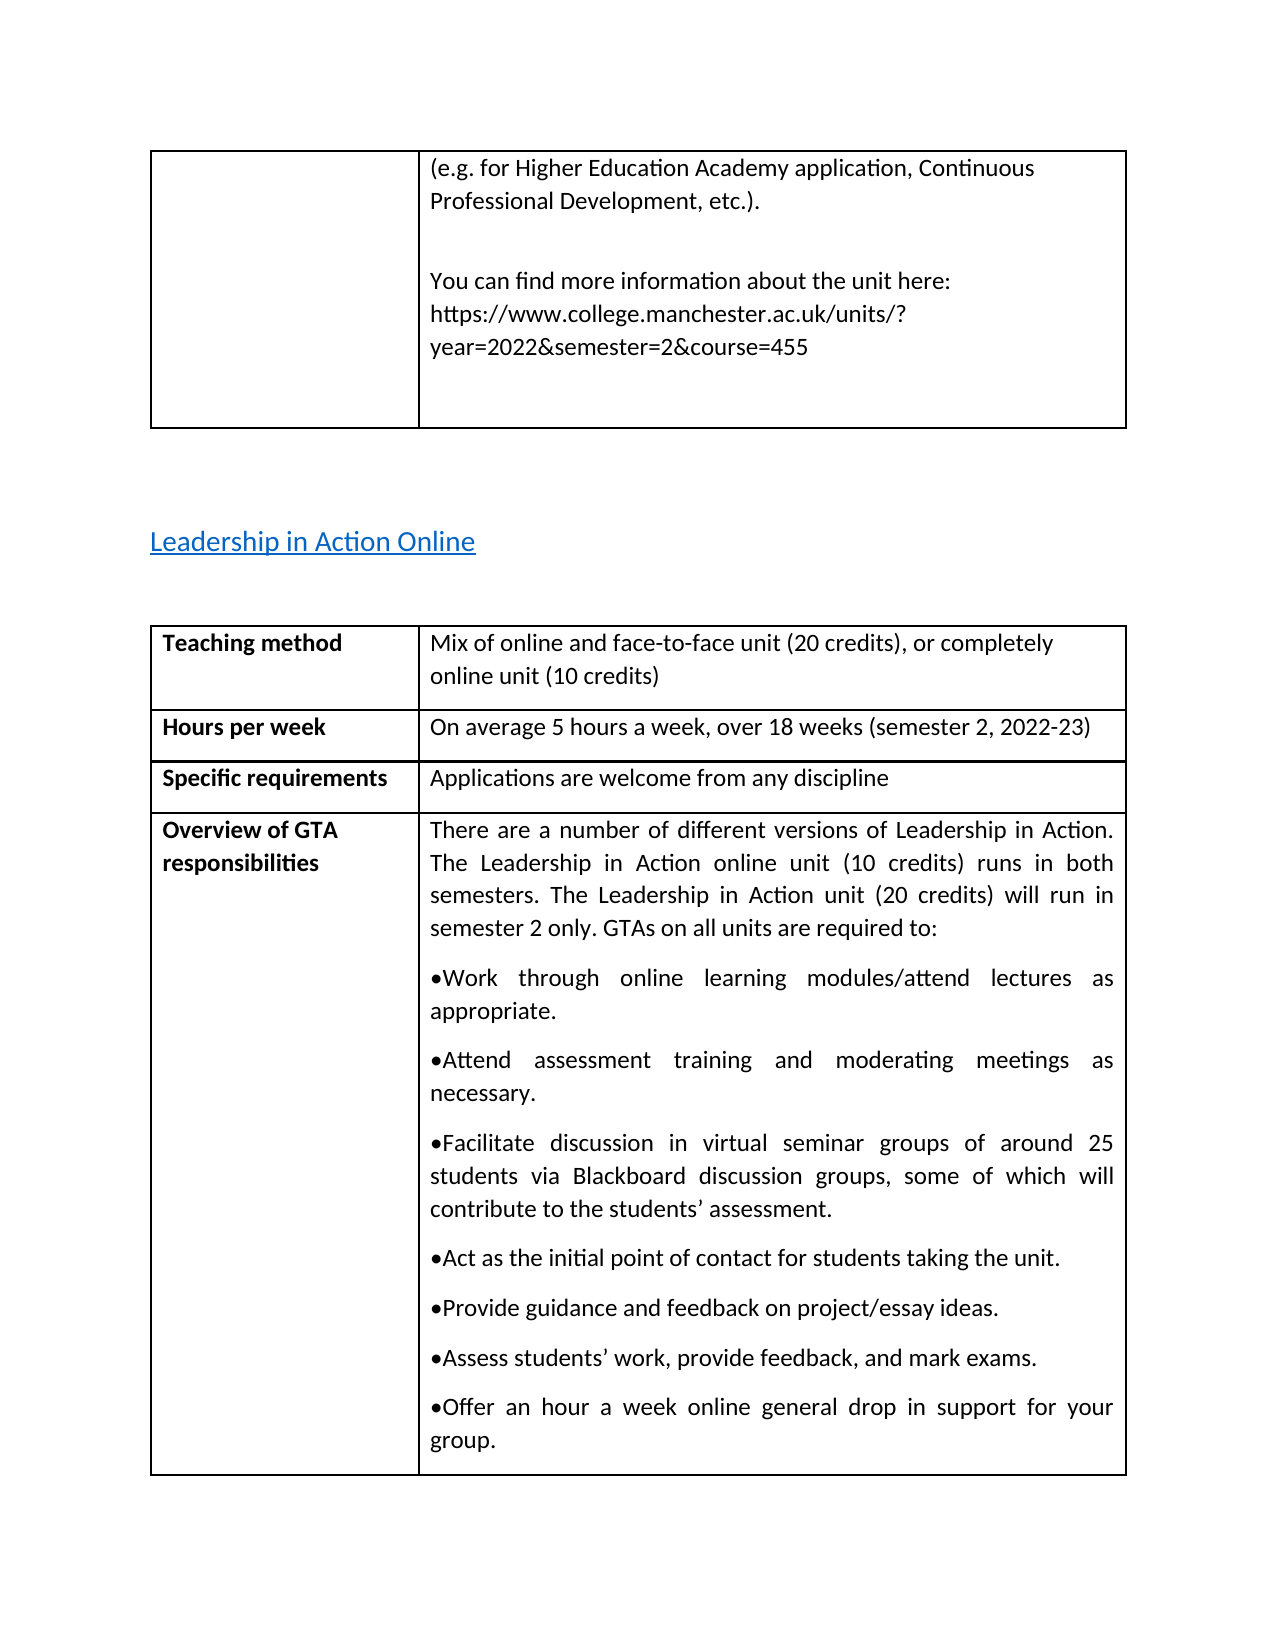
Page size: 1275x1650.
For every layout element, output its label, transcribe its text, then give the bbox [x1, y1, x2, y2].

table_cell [152, 814, 418, 1473]
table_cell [152, 152, 418, 427]
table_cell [420, 814, 1125, 1473]
table_cell Hours per week [152, 711, 418, 760]
table_cell Specific requirements [152, 763, 418, 812]
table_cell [420, 152, 1125, 427]
table_header Mix of online and face-to-face unit (20 credits), or completely online unit (10 credits) [420, 627, 1125, 709]
table_cell On average 5 hours a week, over 18 weeks (semester 2, 2022-23) [420, 711, 1125, 760]
table_header Teaching method [152, 627, 418, 709]
text Leadership in Action Online [150, 523, 1125, 558]
table_cell Applications are welcome from any discipline [420, 763, 1125, 812]
